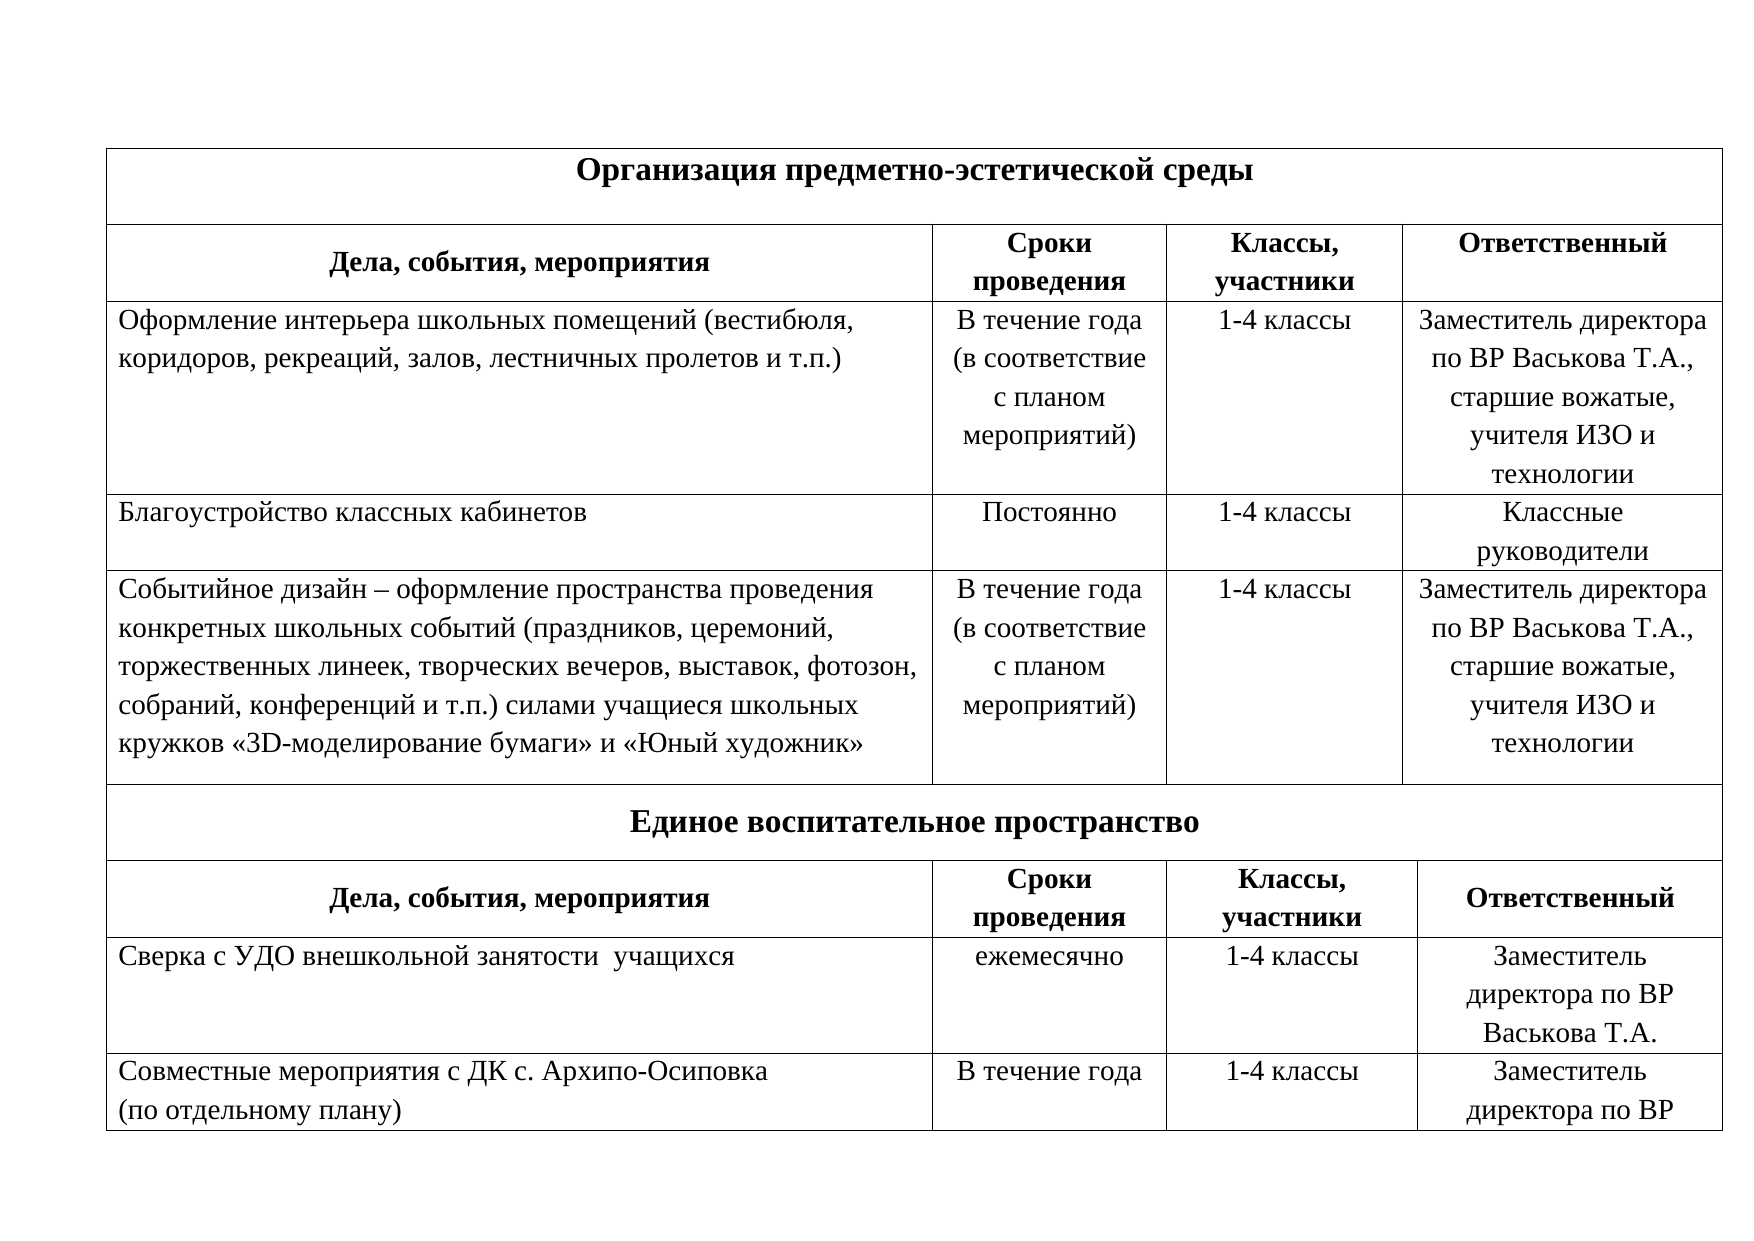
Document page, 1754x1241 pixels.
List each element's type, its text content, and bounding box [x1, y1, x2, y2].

table_cell Событийное дизайн – оформление пространства проведения конкретных школьных событий (праздников, церемоний, торжественных линеек, творческих вечеров, выставок, фотозон, собраний, конференций и т.п.) силами учащиеся школьных кружков «3D-моделирование бумаги» и «Юный художник» [107, 571, 932, 784]
table_cell В течение года (в соответствие с планом мероприятий) [933, 302, 1166, 493]
table_cell Ответственный [1418, 861, 1722, 937]
table_cell В течение года [933, 1054, 1166, 1129]
table_cell Сроки проведения [933, 225, 1166, 301]
table_cell 1-4 классы [1167, 302, 1402, 493]
table_cell Постоянно [933, 495, 1166, 570]
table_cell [107, 1054, 932, 1129]
table_cell В течение года (в соответствие с планом мероприятий) [933, 571, 1166, 784]
table_cell 1-4 классы [1167, 1054, 1417, 1129]
table_cell 1-4 классы [1167, 938, 1417, 1052]
table_cell Сроки проведения [933, 861, 1166, 937]
table_cell ежемесячно [933, 938, 1166, 1052]
table_cell Благоустройство классных кабинетов [107, 495, 932, 570]
table_cell Ответственный [1403, 225, 1722, 301]
table_cell 1-4 классы [1167, 495, 1402, 570]
table_cell Заместитель директора по ВР Васькова Т.А., старшие вожатые, учителя ИЗО и технологии [1403, 571, 1722, 784]
table_cell 1-4 классы [1167, 571, 1402, 784]
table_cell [1418, 1054, 1722, 1129]
table_cell Сверка с УДО внешкольной занятости учащихся [107, 938, 932, 1052]
table_cell Классы, участники [1167, 225, 1402, 301]
table_cell Заместитель директора по ВР Васькова Т.А., старшие вожатые, учителя ИЗО и технологии [1403, 302, 1722, 493]
table_cell Классные руководители [1403, 495, 1722, 570]
table_cell Дела, события, мероприятия [107, 861, 932, 937]
table_cell Организация предметно-эстетической среды [107, 149, 1722, 224]
table_cell Дела, события, мероприятия [107, 225, 932, 301]
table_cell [1418, 938, 1722, 1052]
table_cell Единое воспитательное пространство [107, 785, 1722, 860]
table_cell Оформление интерьера школьных помещений (вестибюля, коридоров, рекреаций, залов, лестничных пролетов и т.п.) [107, 302, 932, 493]
table_cell Классы, участники [1167, 861, 1417, 937]
